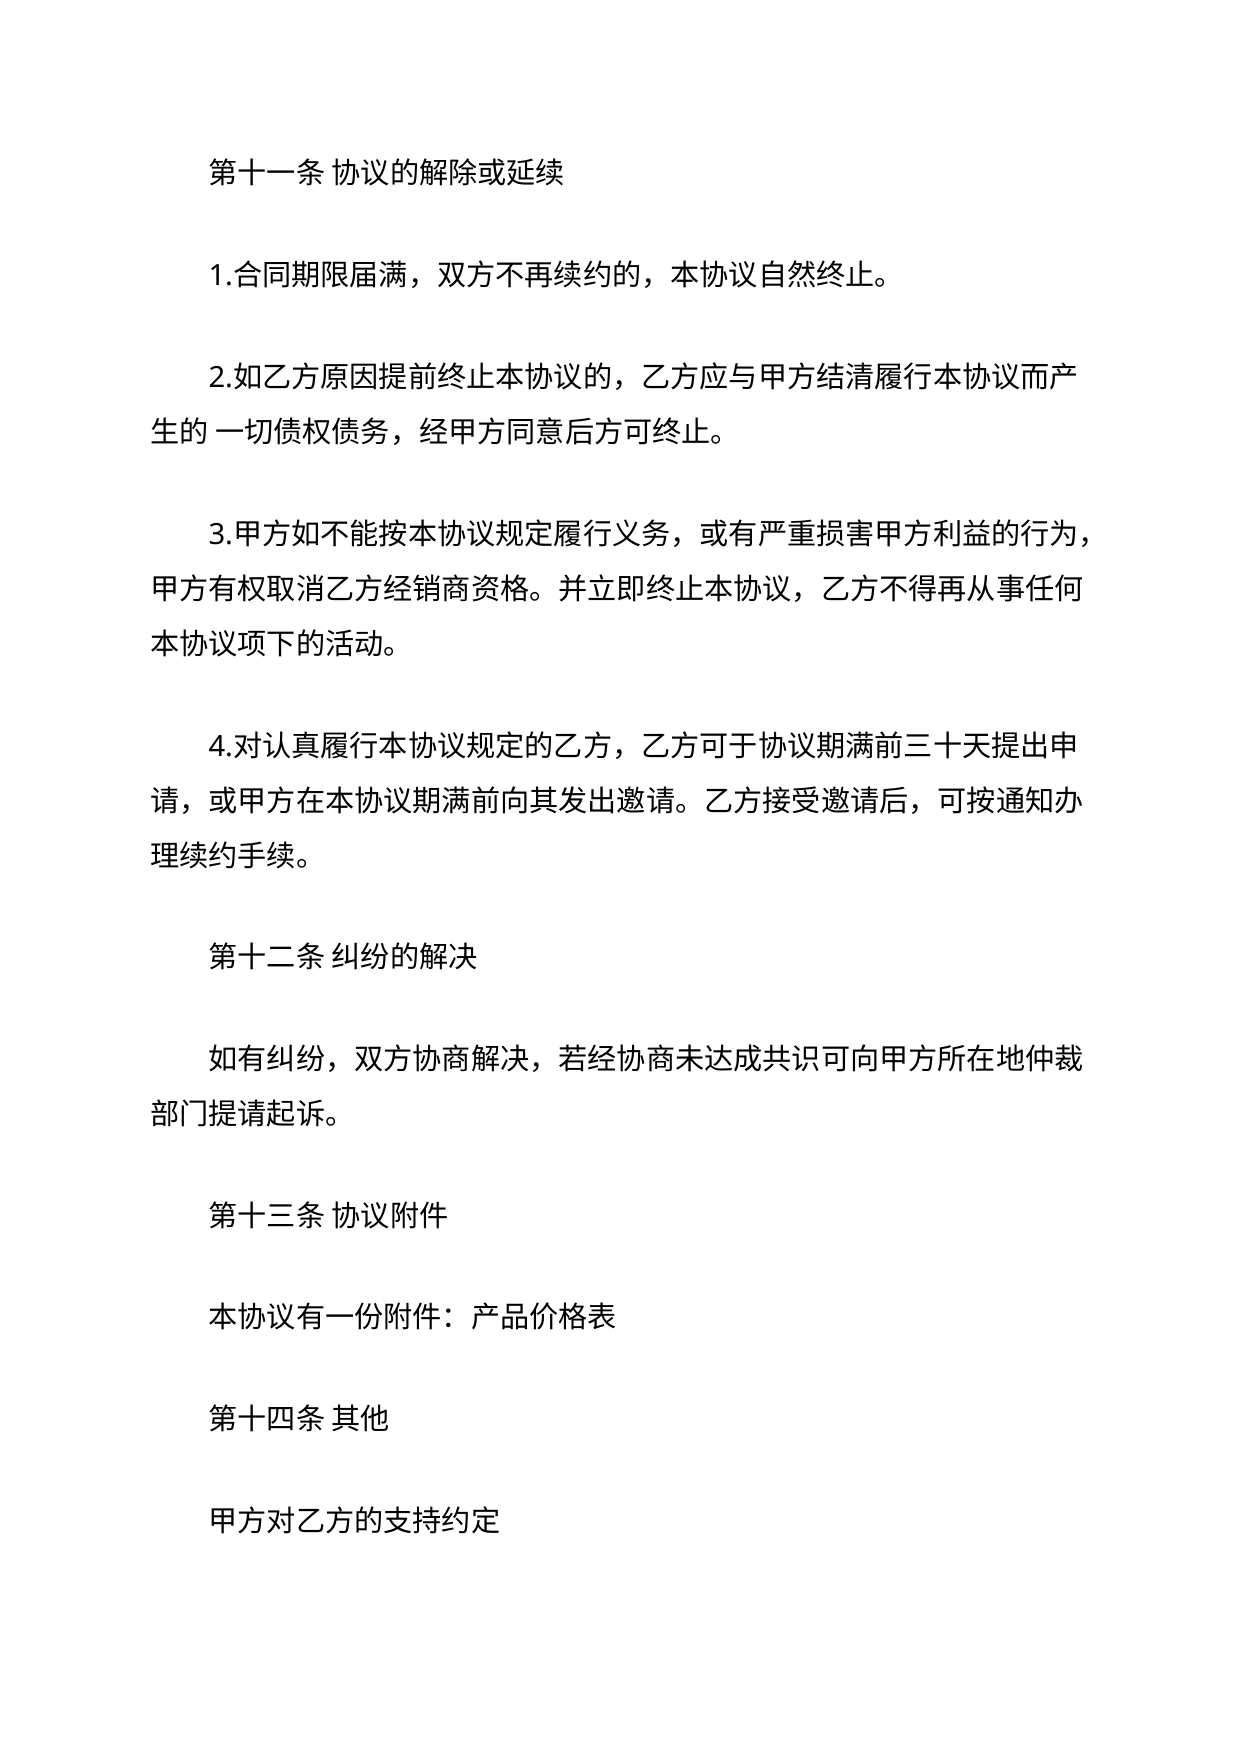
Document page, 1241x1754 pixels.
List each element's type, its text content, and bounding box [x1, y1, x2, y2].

text 第十一条 协议的解除或延续 [150, 150, 1090, 192]
text 4.对认真履行本协议规定的乙方，乙方可于协议期满前三十天提出申请，或甲方在本协议期满前向其发出邀请。乙方接受邀请后，可按通知办理续约手续。 [150, 722, 1090, 874]
text 1.合同期限届满，双方不再续约的，本协议自然终止。 [150, 252, 1090, 294]
text 第十三条 协议附件 [150, 1192, 1090, 1234]
text 第十二条 纠纷的解决 [150, 934, 1090, 976]
text 甲方对乙方的支持约定 [150, 1498, 1090, 1540]
text 本协议有一份附件：产品价格表 [150, 1294, 1090, 1336]
text 如有纠纷，双方协商解决，若经协商未达成共识可向甲方所在地仲裁部门提请起诉。 [150, 1036, 1090, 1133]
text 第十四条 其他 [150, 1396, 1090, 1438]
text 2.如乙方原因提前终止本协议的，乙方应与甲方结清履行本协议而产生的 一切债权债务，经甲方同意后方可终止。 [150, 354, 1090, 451]
text 3.甲方如不能按本协议规定履行义务，或有严重损害甲方利益的行为，甲方有权取消乙方经销商资格。并立即终止本协议，乙方不得再从事任何本协议项下的活动。 [150, 511, 1090, 663]
